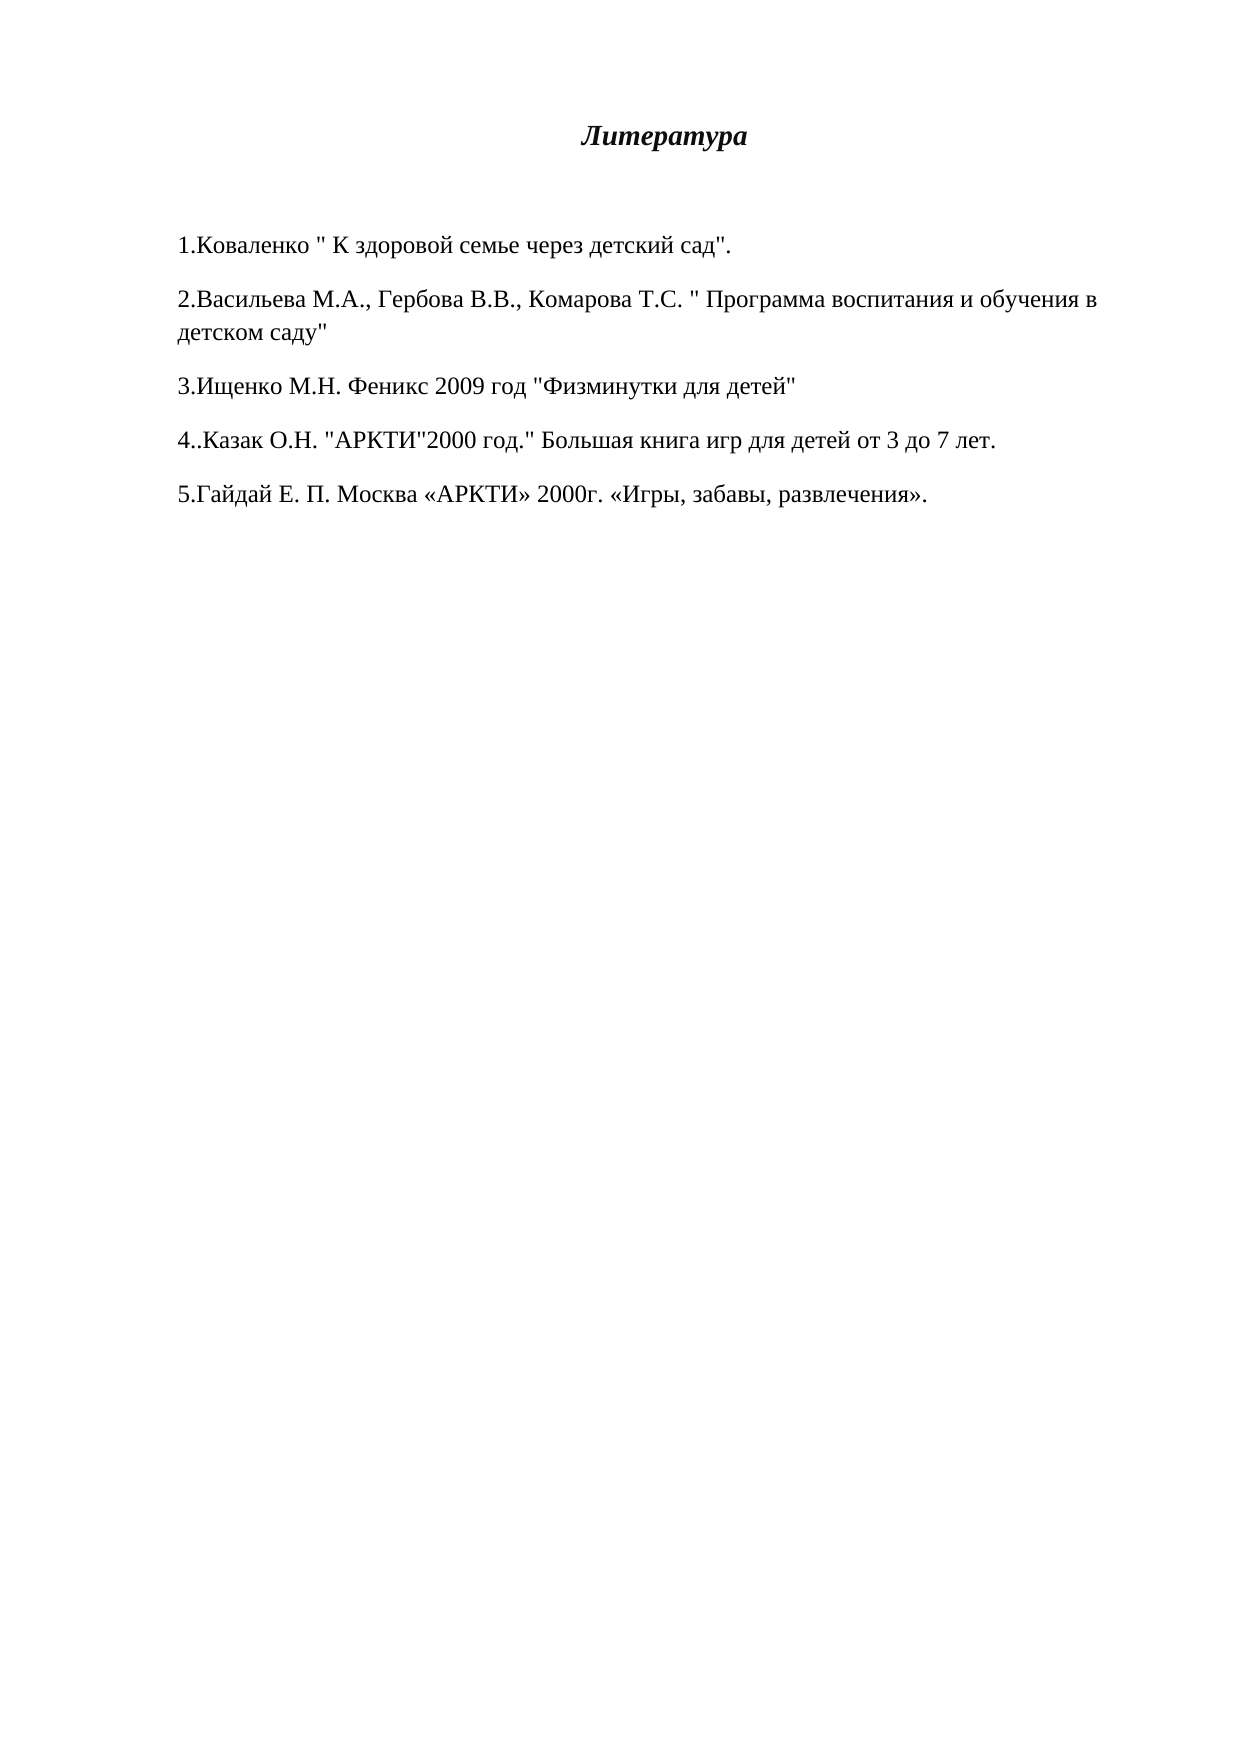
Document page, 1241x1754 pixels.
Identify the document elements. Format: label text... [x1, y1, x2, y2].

text 2.Васильева М.А., Гербова В.В., Комарова Т.С. " Программа воспитания и обучения в детском саду" [177, 284, 1152, 346]
text 5.Гайдай Е. П. Москва «АРКТИ» 2000г. «Игры, забавы, развлечения». [177, 479, 1152, 507]
text 4..Казак О.Н. "АРКТИ"2000 год." Большая книга игр для детей от 3 до 7 лет. [177, 425, 1152, 454]
text 3.Ищенко М.Н. Феникс 2009 год "Физминутки для детей" [177, 371, 1152, 400]
text Литература [177, 118, 1152, 152]
text 1.Коваленко " К здоровой семье через детский сад". [177, 230, 1152, 259]
